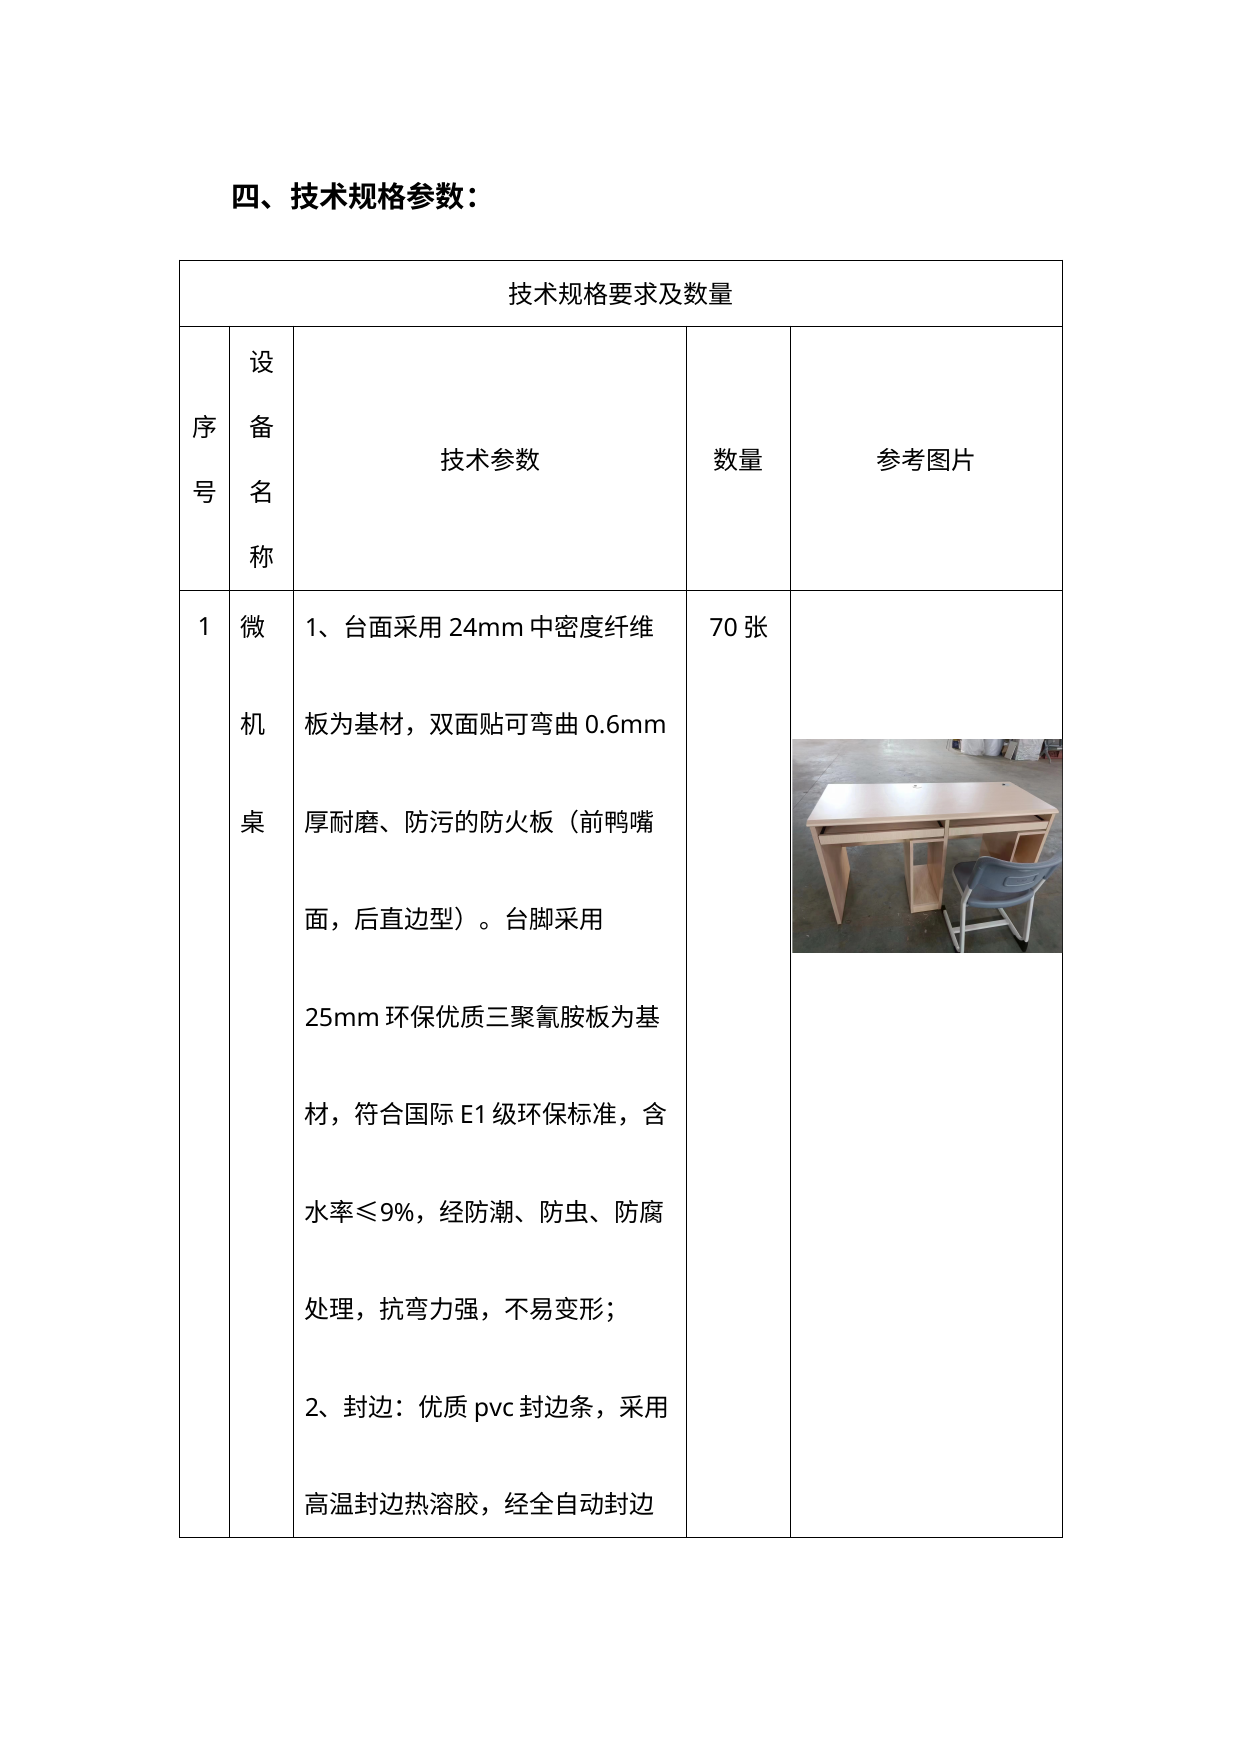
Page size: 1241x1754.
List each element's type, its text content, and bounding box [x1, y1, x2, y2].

table_cell 70张 [687, 591, 790, 1537]
table_header 技术规格要求及数量 [180, 261, 1062, 326]
table_cell 1 [180, 591, 229, 1537]
picture [792, 739, 1063, 953]
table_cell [294, 591, 686, 1537]
text 四、技术规格参数： [187, 162, 1053, 227]
table_cell 参考图片 [791, 327, 1062, 590]
table_cell 微机桌 [230, 591, 293, 1537]
table_cell [791, 591, 1062, 1537]
table_cell 序号 [180, 327, 229, 590]
table_cell 设备名称 [230, 327, 293, 590]
table_cell 数量 [687, 327, 790, 590]
table_cell 技术参数 [294, 327, 686, 590]
